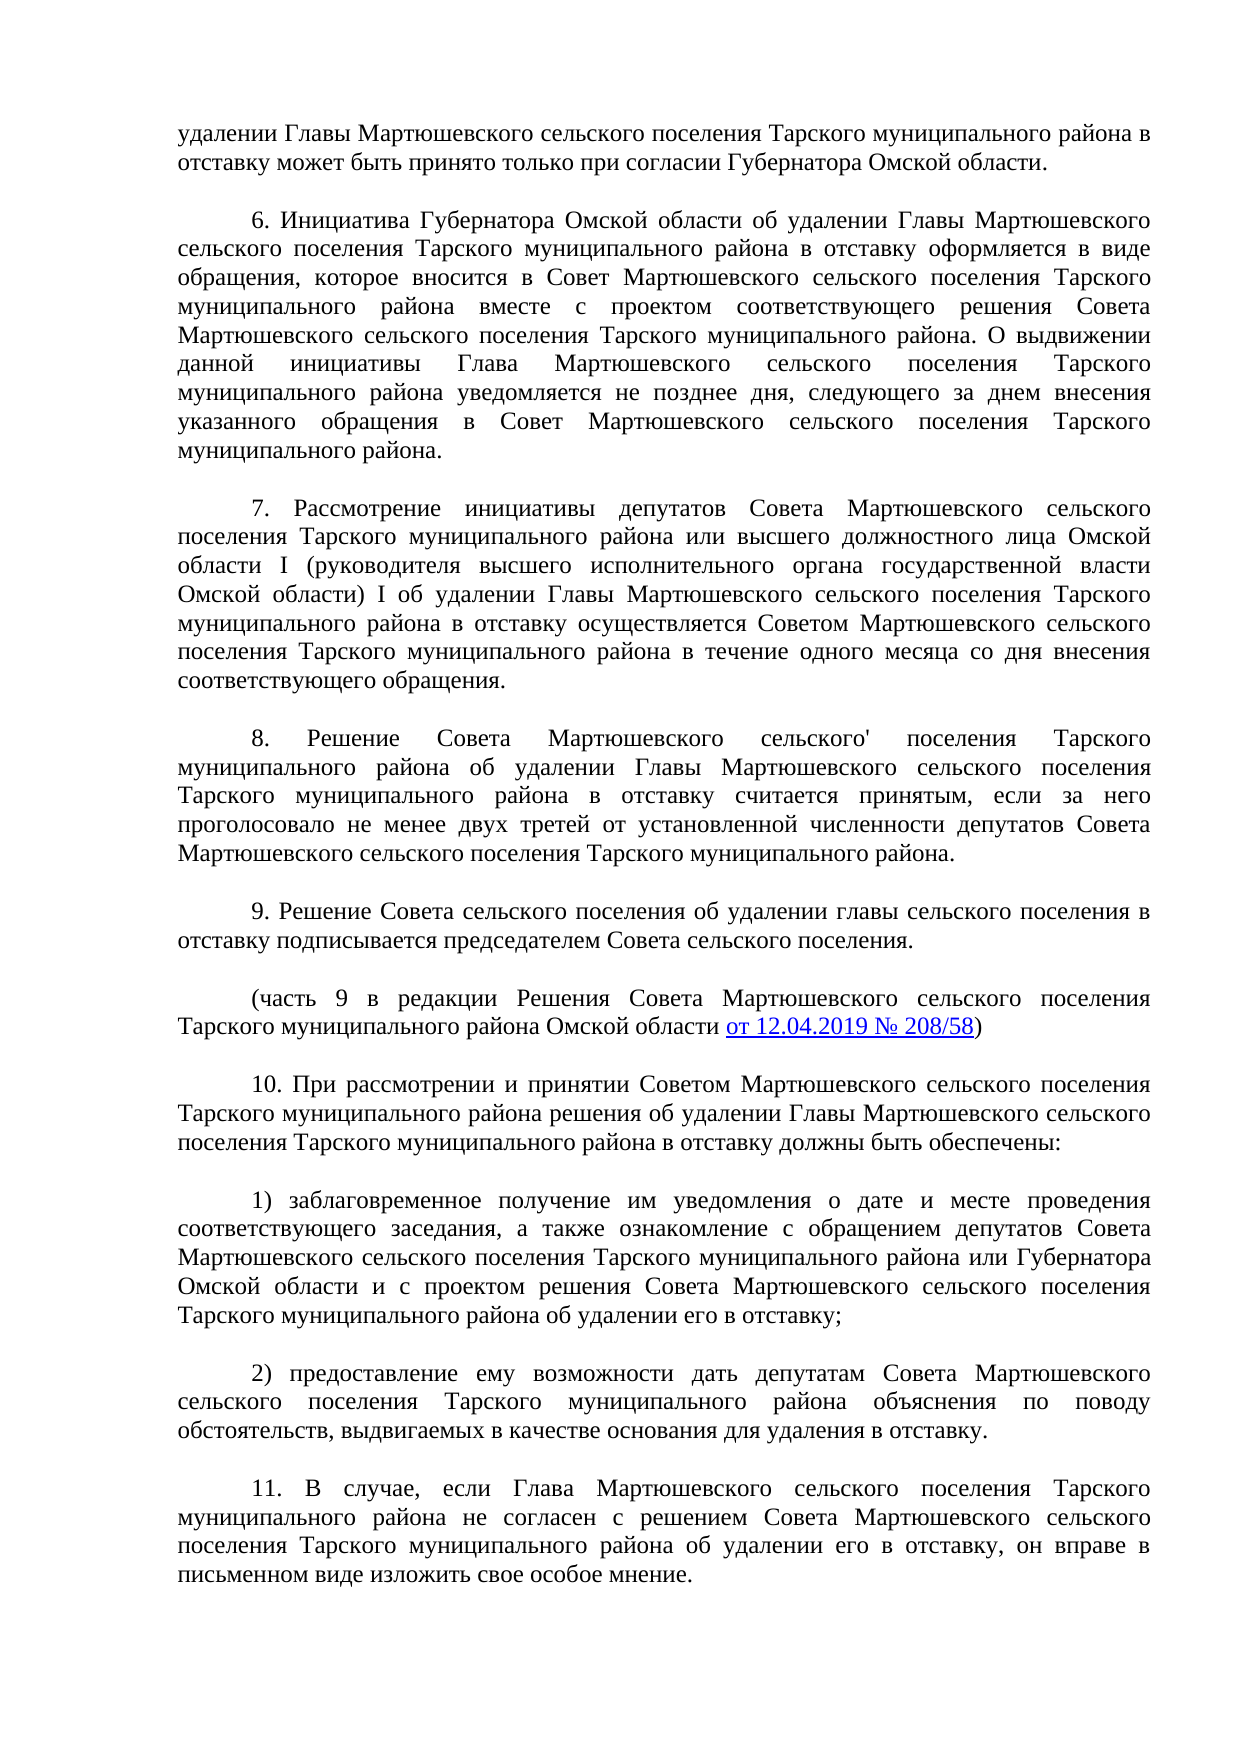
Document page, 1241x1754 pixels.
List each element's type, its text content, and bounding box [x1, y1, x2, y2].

text 2) предоставление ему возможности дать депутатам Совета Мартюшевского сельского поселения Тарского муниципального района объяснения по поводу обстоятельств, выдвигаемых в качестве основания для удаления в отставку. [177, 1358, 1152, 1444]
text (часть 9 в редакции Решения Совета Мартюшевского сельского поселения Тарского муниципального района Омской области от 12.04.2019 № 208/58) [177, 983, 1152, 1040]
text 11. В случае, если Глава Мартюшевского сельского поселения Тарского муниципального района не согласен с решением Совета Мартюшевского сельского поселения Тарского муниципального района об удалении его в отставку, он вправе в письменном виде изложить свое особое мнение. [177, 1473, 1152, 1588]
text 7. Рассмотрение инициативы депутатов Совета Мартюшевского сельского поселения Тарского муниципального района или высшего должностного лица Омской области I (руководителя высшего исполнительного органа государственной власти Омской области) I об удалении Главы Мартюшевского сельского поселения Тарского муниципального района в отставку осуществляется Советом Мартюшевского сельского поселения Тарского муниципального района в течение одного месяца со дня внесения соответствующего обращения. [177, 493, 1152, 694]
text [177, 118, 1152, 176]
text 6. Инициатива Губернатора Омской области об удалении Главы Мартюшевского сельского поселения Тарского муниципального района в отставку оформляется в виде обращения, которое вносится в Совет Мартюшевского сельского поселения Тарского муниципального района вместе с проектом соответствующего решения Совета Мартюшевского сельского поселения Тарского муниципального района. О выдвижении данной инициативы Глава Мартюшевского сельского поселения Тарского муниципального района уведомляется не позднее дня, следующего за днем внесения указанного обращения в Совет Мартюшевского сельского поселения Тарского муниципального района. [177, 205, 1152, 463]
text 1) заблаговременное получение им уведомления о дате и месте проведения соответствующего заседания, а также ознакомление с обращением депутатов Совета Мартюшевского сельского поселения Тарского муниципального района или Губернатора Омской области и с проектом решения Совета Мартюшевского сельского поселения Тарского муниципального района об удалении его в отставку; [177, 1185, 1152, 1328]
text 9. Решение Совета сельского поселения об удалении главы сельского поселения в отставку подписывается председателем Совета сельского поселения. [177, 896, 1152, 953]
text 8. Решение Совета Мартюшевского сельского' поселения Тарского муниципального района об удалении Главы Мартюшевского сельского поселения Тарского муниципального района в отставку считается принятым, если за него проголосовало не менее двух третей от установленной численности депутатов Совета Мартюшевского сельского поселения Тарского муниципального района. [177, 723, 1152, 867]
text 10. При рассмотрении и принятии Советом Мартюшевского сельского поселения Тарского муниципального района решения об удалении Главы Мартюшевского сельского поселения Тарского муниципального района в отставку должны быть обеспечены: [177, 1069, 1152, 1156]
